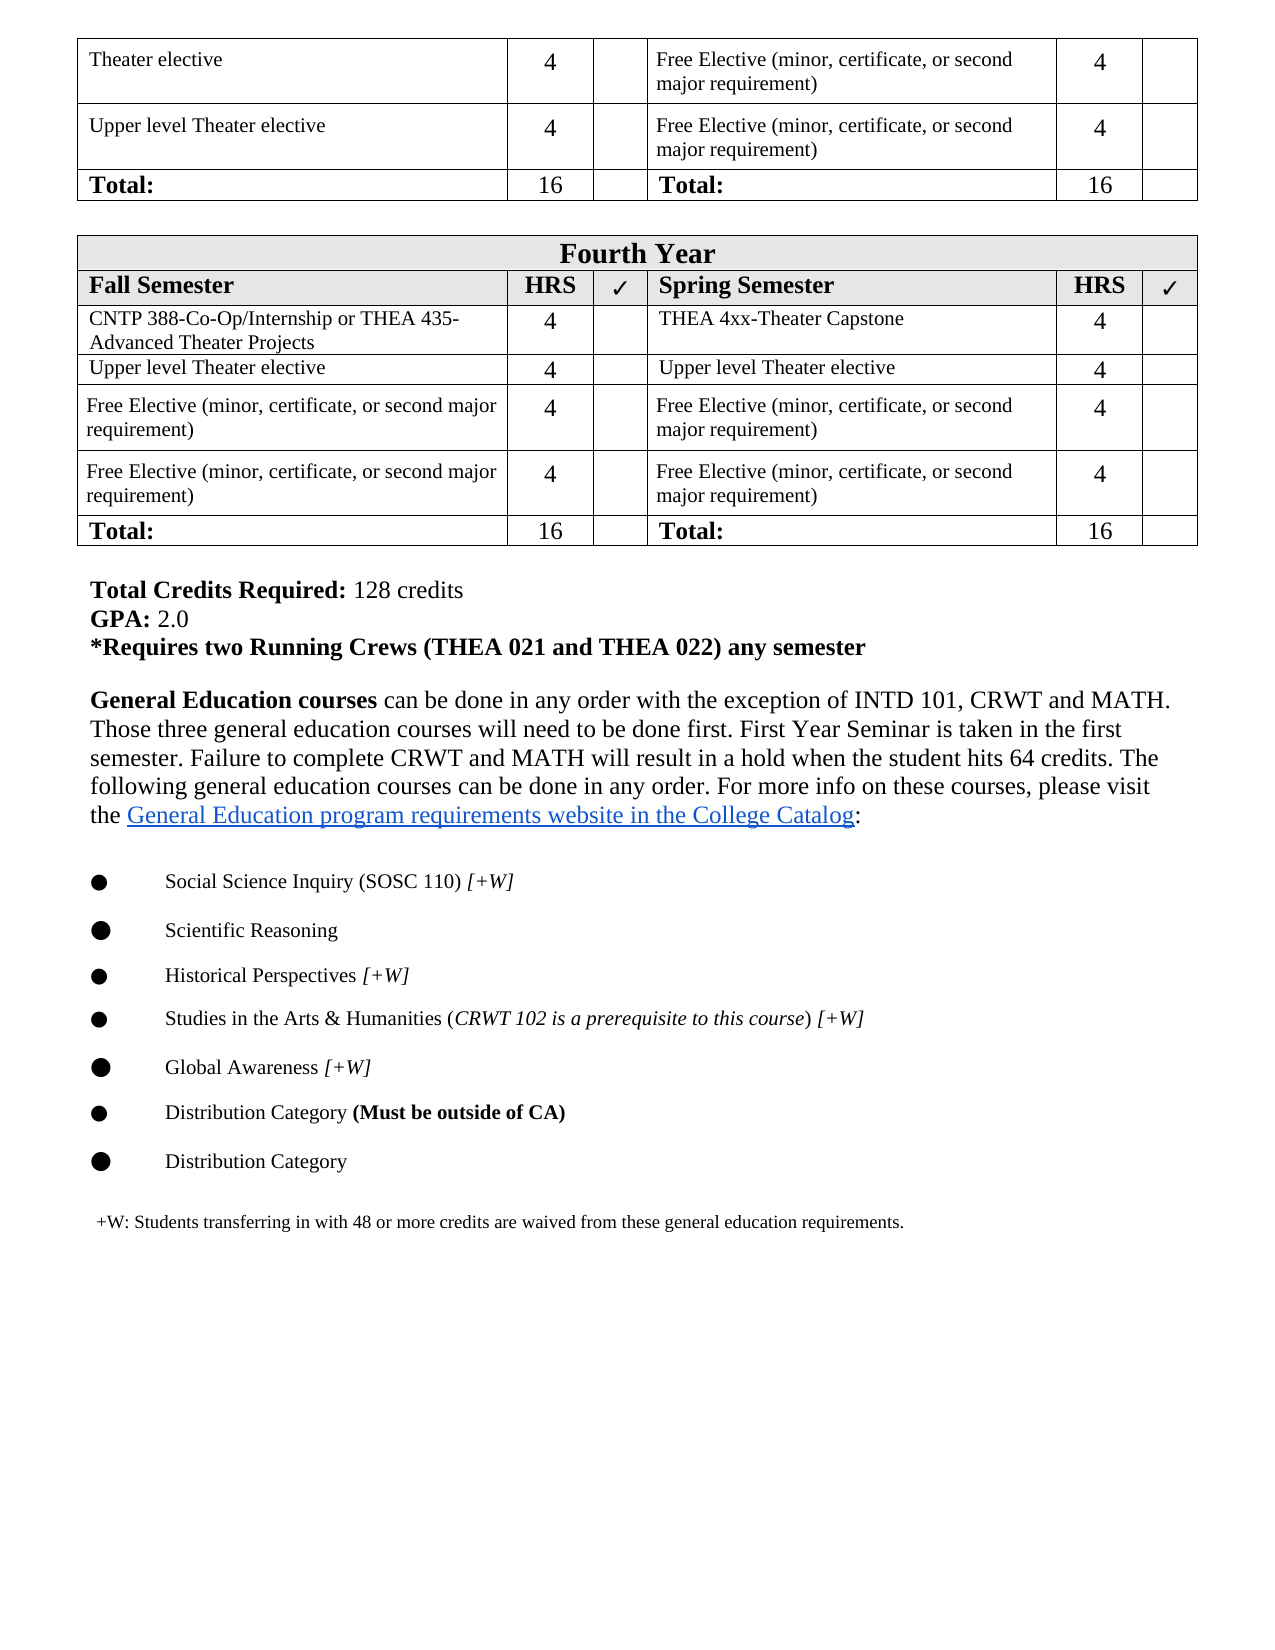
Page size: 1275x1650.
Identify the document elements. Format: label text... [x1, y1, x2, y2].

table_cell [594, 39, 647, 103]
table_cell [1143, 170, 1197, 200]
table_cell Total: [648, 516, 1056, 545]
table_cell Free Elective (minor, certificate, or second major requirement) [648, 451, 1056, 515]
table_cell [594, 104, 647, 169]
table_cell HRS [508, 271, 593, 305]
table_cell [1143, 451, 1197, 515]
table_cell 4 [1057, 385, 1142, 449]
table_cell [1143, 271, 1197, 305]
table_cell Spring Semester [648, 271, 1056, 305]
table_cell Total: [78, 516, 507, 545]
table_cell [594, 306, 647, 354]
table_cell [1143, 104, 1197, 169]
table_cell [1143, 39, 1197, 103]
text GPA: 2.0 *Requires two Running Crews (THEA 021 and THEA 022) any semester [90, 604, 1185, 661]
table_cell 4 [508, 104, 593, 169]
table_cell 16 [1057, 170, 1142, 200]
table_cell [1143, 385, 1197, 449]
table_cell 4 [508, 355, 593, 384]
table_cell 4 [508, 306, 593, 354]
table_cell 4 [1057, 104, 1142, 169]
table_cell 4 [508, 39, 593, 103]
list Global Awareness [+W] [90, 1037, 1185, 1088]
table_cell Free Elective (minor, certificate, or second major requirement) [648, 104, 1056, 169]
table_cell 4 [508, 451, 593, 515]
table_cell 4 [1057, 451, 1142, 515]
table_cell [1143, 306, 1197, 354]
table_cell Upper level Theater elective [648, 355, 1056, 384]
list Scientific Reasoning [90, 900, 1185, 952]
table_cell Total: [648, 170, 1056, 200]
table_cell 16 [508, 170, 593, 200]
table_cell Upper level Theater elective [78, 355, 507, 384]
table_cell 16 [508, 516, 593, 545]
table_cell 4 [1057, 39, 1142, 103]
table_cell [1143, 355, 1197, 384]
table_cell 16 [1057, 516, 1142, 545]
text +W: Students transferring in with 48 or more credits are waived from these general education requirements. [90, 1211, 1185, 1233]
table_cell [594, 170, 647, 200]
table_cell Free Elective (minor, certificate, or second major requirement) [648, 39, 1056, 103]
table_cell Total: [78, 170, 507, 200]
table_cell [594, 385, 647, 449]
list Studies in the Arts & Humanities (CRWT 102 is a prerequisite to this course) [+W] [90, 994, 1185, 1037]
text Total Credits Required: 128 credits [90, 575, 1185, 604]
list Social Science Inquiry (SOSC 110) [+W] [90, 858, 1185, 900]
table_cell THEA 4xx-Theater Capstone [648, 306, 1056, 354]
table_cell [594, 451, 647, 515]
table_cell Theater elective [78, 39, 507, 103]
table_cell Free Elective (minor, certificate, or second major requirement) [78, 451, 507, 515]
table_cell [594, 355, 647, 384]
table_cell HRS [1057, 271, 1142, 305]
table_header Fourth Year [78, 236, 1197, 269]
text General Education courses can be done in any order with the exception of INTD 101, CRWT and MATH. Those three general education courses will need to be done first. First Year Seminar is taken in the first semester. Failure to complete CRWT and MATH will result in a hold when the student hits 64 credits. The following general education courses can be done in any order. For more info on these courses, please visit the General Education program requirements website in the College Catalog: [90, 685, 1185, 829]
table_cell 4 [508, 385, 593, 449]
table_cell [78, 104, 507, 169]
table_cell Fall Semester [78, 271, 507, 305]
table_cell 4 [1057, 355, 1142, 384]
table_cell [594, 271, 647, 305]
list Distribution Category [90, 1131, 1185, 1182]
table_cell 4 [1057, 306, 1142, 354]
table_cell Free Elective (minor, certificate, or second major requirement) [78, 385, 507, 449]
list Distribution Category (Must be outside of CA) [90, 1088, 1185, 1131]
list Historical Perspectives [+W] [90, 952, 1185, 994]
table_cell [1143, 516, 1197, 545]
table_cell [594, 516, 647, 545]
table_cell Free Elective (minor, certificate, or second major requirement) [648, 385, 1056, 449]
table_cell CNTP 388-Co-Op/Internship or THEA 435-Advanced Theater Projects [78, 306, 507, 354]
